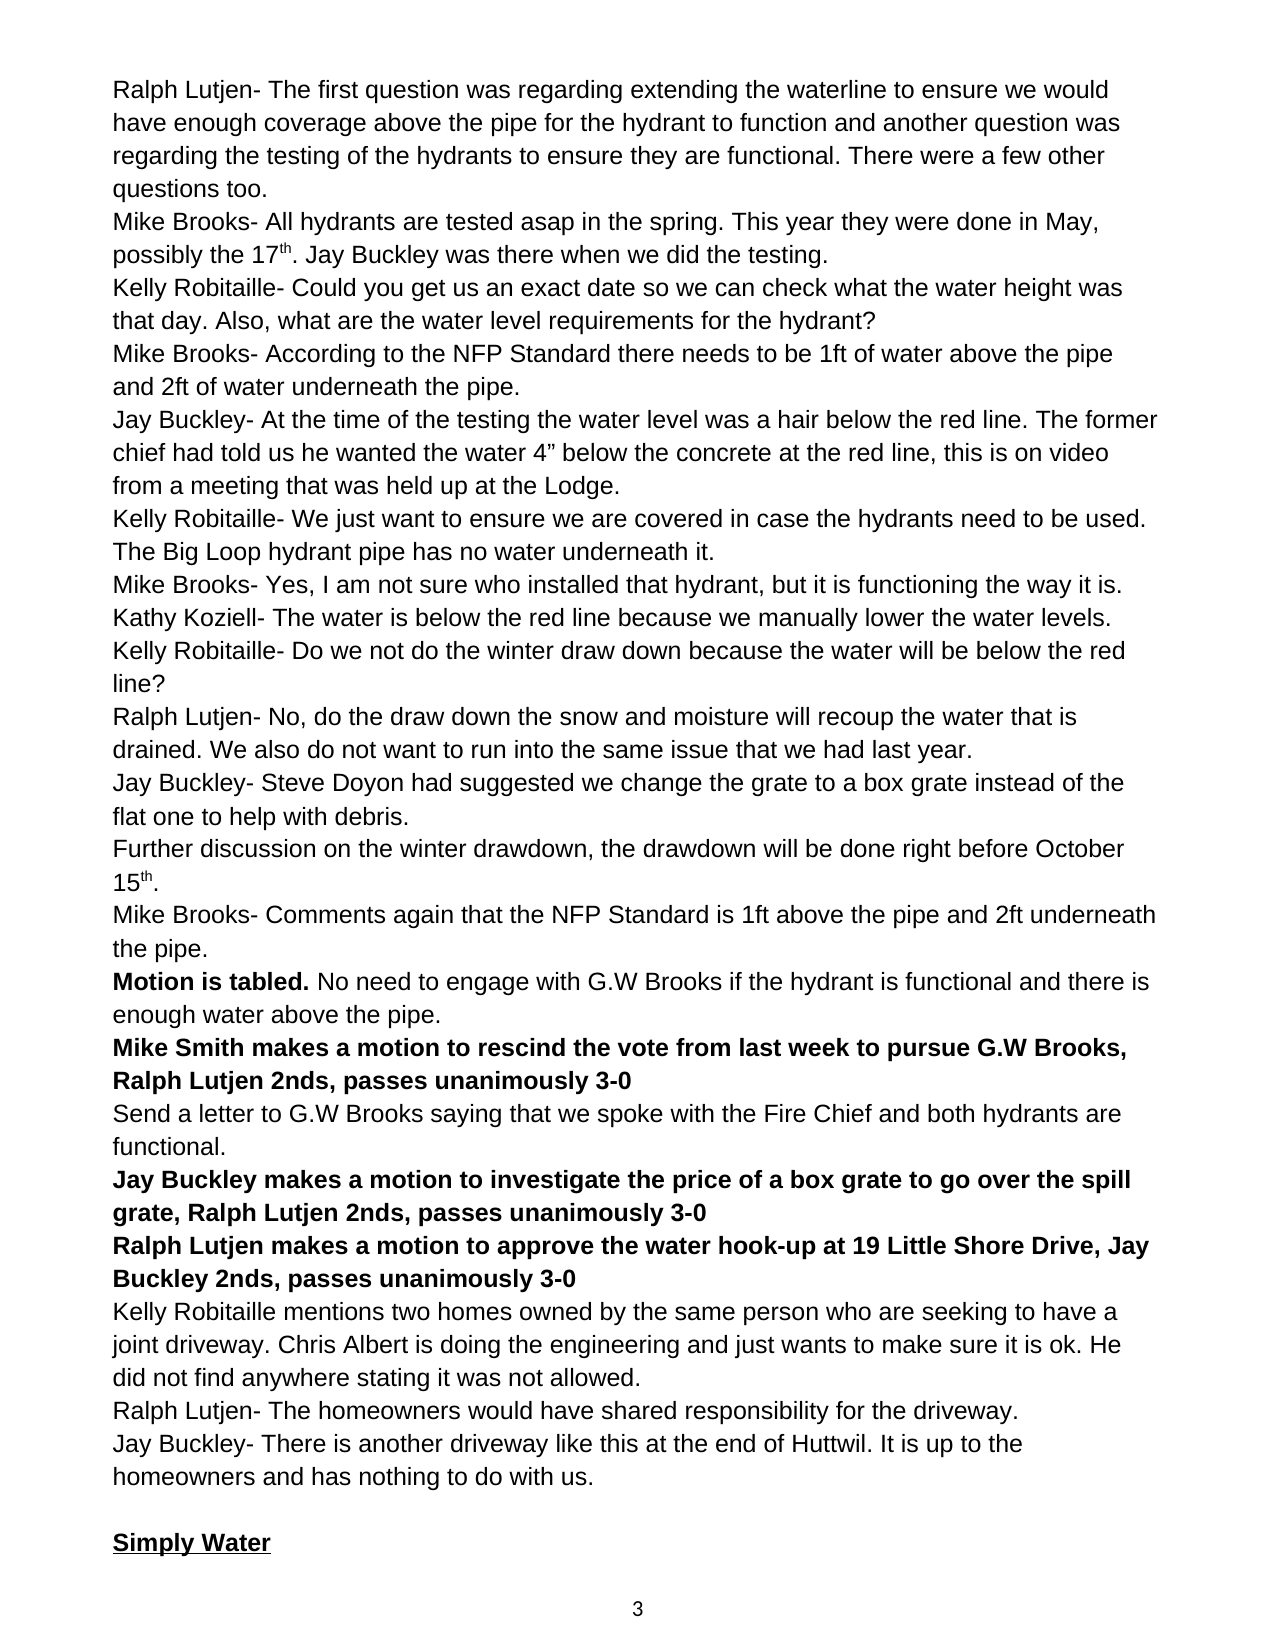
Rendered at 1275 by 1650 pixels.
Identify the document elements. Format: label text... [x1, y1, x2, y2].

text Mike Brooks- According to the NFP Standard there needs to be 1ft of water above the pipe and 2ft of water underneath the pipe. [112, 339, 1162, 401]
text Mike Smith makes a motion to rescind the vote from last week to pursue G.W Brooks, Ralph Lutjen 2nds, passes unanimously 3-0 [112, 1033, 1162, 1094]
text Further discussion on the winter drawdown, the drawdown will be done right before October 15th. [112, 834, 1162, 896]
text Ralph Lutjen- The homeowners would have shared responsibility for the driveway. [112, 1396, 1162, 1424]
text Jay Buckley- Steve Doyon had suggested we change the grate to a box grate instead of the flat one to help with debris. [112, 768, 1162, 830]
text Mike Brooks- Yes, I am not sure who installed that hydrant, but it is functioning the way it is. [112, 570, 1162, 599]
text Ralph Lutjen makes a motion to approve the water hook-up at 19 Little Shore Drive, Jay Buckley 2nds, passes unanimously 3-0 [112, 1231, 1162, 1292]
text Jay Buckley makes a motion to investigate the price of a box grate to go over the spill grate, Ralph Lutjen 2nds, passes unanimously 3-0 [112, 1165, 1162, 1226]
text Send a letter to G.W Brooks saying that we spoke with the Fire Chief and both hydrants are functional. [112, 1099, 1162, 1160]
text Jay Buckley- There is another driveway like this at the end of Huttwil. It is up to the homeowners and has nothing to do with us. [112, 1429, 1162, 1491]
text Kelly Robitaille mentions two homes owned by the same person who are seeking to have a joint driveway. Chris Albert is doing the engineering and just wants to make sure it is ok. He did not find anywhere stating it was not allowed. [112, 1297, 1162, 1392]
text Kelly Robitaille- We just want to ensure we are covered in case the hydrants need to be used. The Big Loop hydrant pipe has no water underneath it. [112, 504, 1162, 566]
text Ralph Lutjen- The first question was regarding extending the waterline to ensure we would have enough coverage above the pipe for the hydrant to function and another question was regarding the testing of the hydrants to ensure they are functional. There were a few other questions too. [112, 75, 1162, 203]
text Jay Buckley- At the time of the testing the water level was a hair below the red line. The former chief had told us he wanted the water 4” below the concrete at the red line, this is on video from a meeting that was held up at the Lodge. [112, 405, 1162, 500]
text Kathy Koziell- The water is below the red line because we manually lower the water levels. [112, 603, 1162, 632]
text Kelly Robitaille- Could you get us an exact date so we can check what the water height was that day. Also, what are the water level requirements for the hydrant? [112, 273, 1162, 335]
text Motion is tabled. No need to engage with G.W Brooks if the hydrant is functional and there is enough water above the pipe. [112, 967, 1162, 1028]
text Mike Brooks- Comments again that the NFP Standard is 1ft above the pipe and 2ft underneath the pipe. [112, 901, 1162, 962]
text Ralph Lutjen- No, do the draw down the snow and moisture will recoup the water that is drained. We also do not want to run into the same issue that we had last year. [112, 702, 1162, 764]
text Simply Water [112, 1528, 1162, 1557]
text Mike Brooks- All hydrants are tested asap in the spring. This year they were done in May, possibly the 17th. Jay Buckley was there when we did the testing. [112, 207, 1162, 269]
text Kelly Robitaille- Do we not do the winter draw down because the water will be below the red line? [112, 636, 1162, 698]
